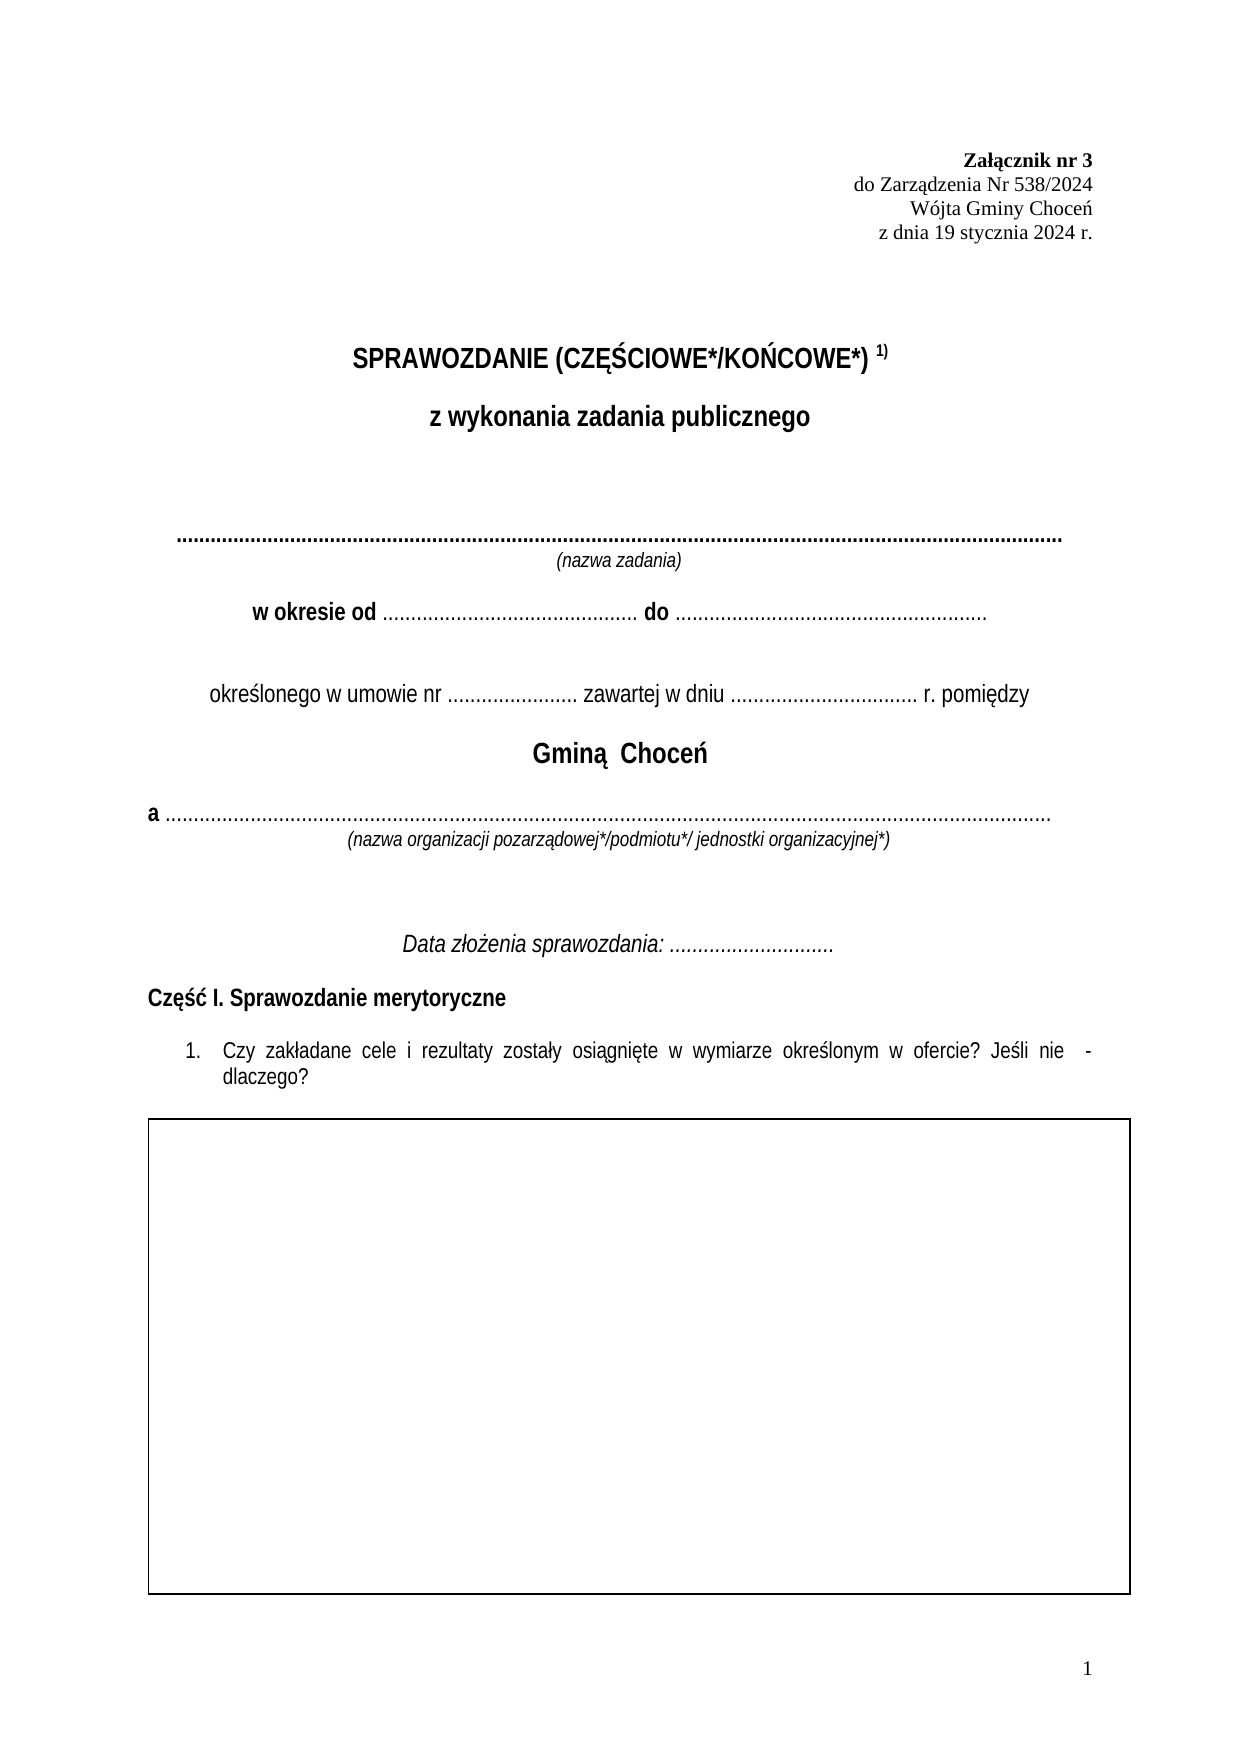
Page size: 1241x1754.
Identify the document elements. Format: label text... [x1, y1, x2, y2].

table_header [149, 1120, 1129, 1593]
text Data złożenia sprawozdania: ............................. [148, 929, 1093, 958]
text (nazwa organizacji pozarządowej*/podmiotu*/ jednostki organizacyjnej*) [148, 827, 1093, 851]
text a ............................................................................................................................................................ [148, 798, 1093, 827]
subtitle Część I. Sprawozdanie merytoryczne [148, 983, 1093, 1012]
list Czy zakładane cele i rezultaty zostały osiągnięte w wymiarze określonym w ofercie? Jeśli nie - dlaczego? [185, 1037, 1093, 1089]
text Wójta Gminy Choceń [148, 196, 1093, 220]
text (nazwa zadania) [148, 547, 1093, 571]
text z dnia 19 stycznia 2024 r. [148, 220, 1093, 244]
text Gminą Choceń [148, 736, 1093, 769]
text w okresie od ............................................. do ....................................................... [148, 596, 1093, 625]
text do Zarządzenia Nr 538/2024 [148, 172, 1093, 196]
text SPRAWOZDANIE (CZĘŚCIOWE*/KOŃCOWE*) 1) [148, 341, 1093, 374]
text z wykonania zadania publicznego [148, 399, 1093, 433]
text określonego w umowie nr ....................... zawartej w dniu ................................. r. pomiędzy [148, 679, 1093, 707]
text Załącznik nr 3 [148, 148, 1093, 172]
text ............................................................................................................................................................ [148, 519, 1093, 547]
